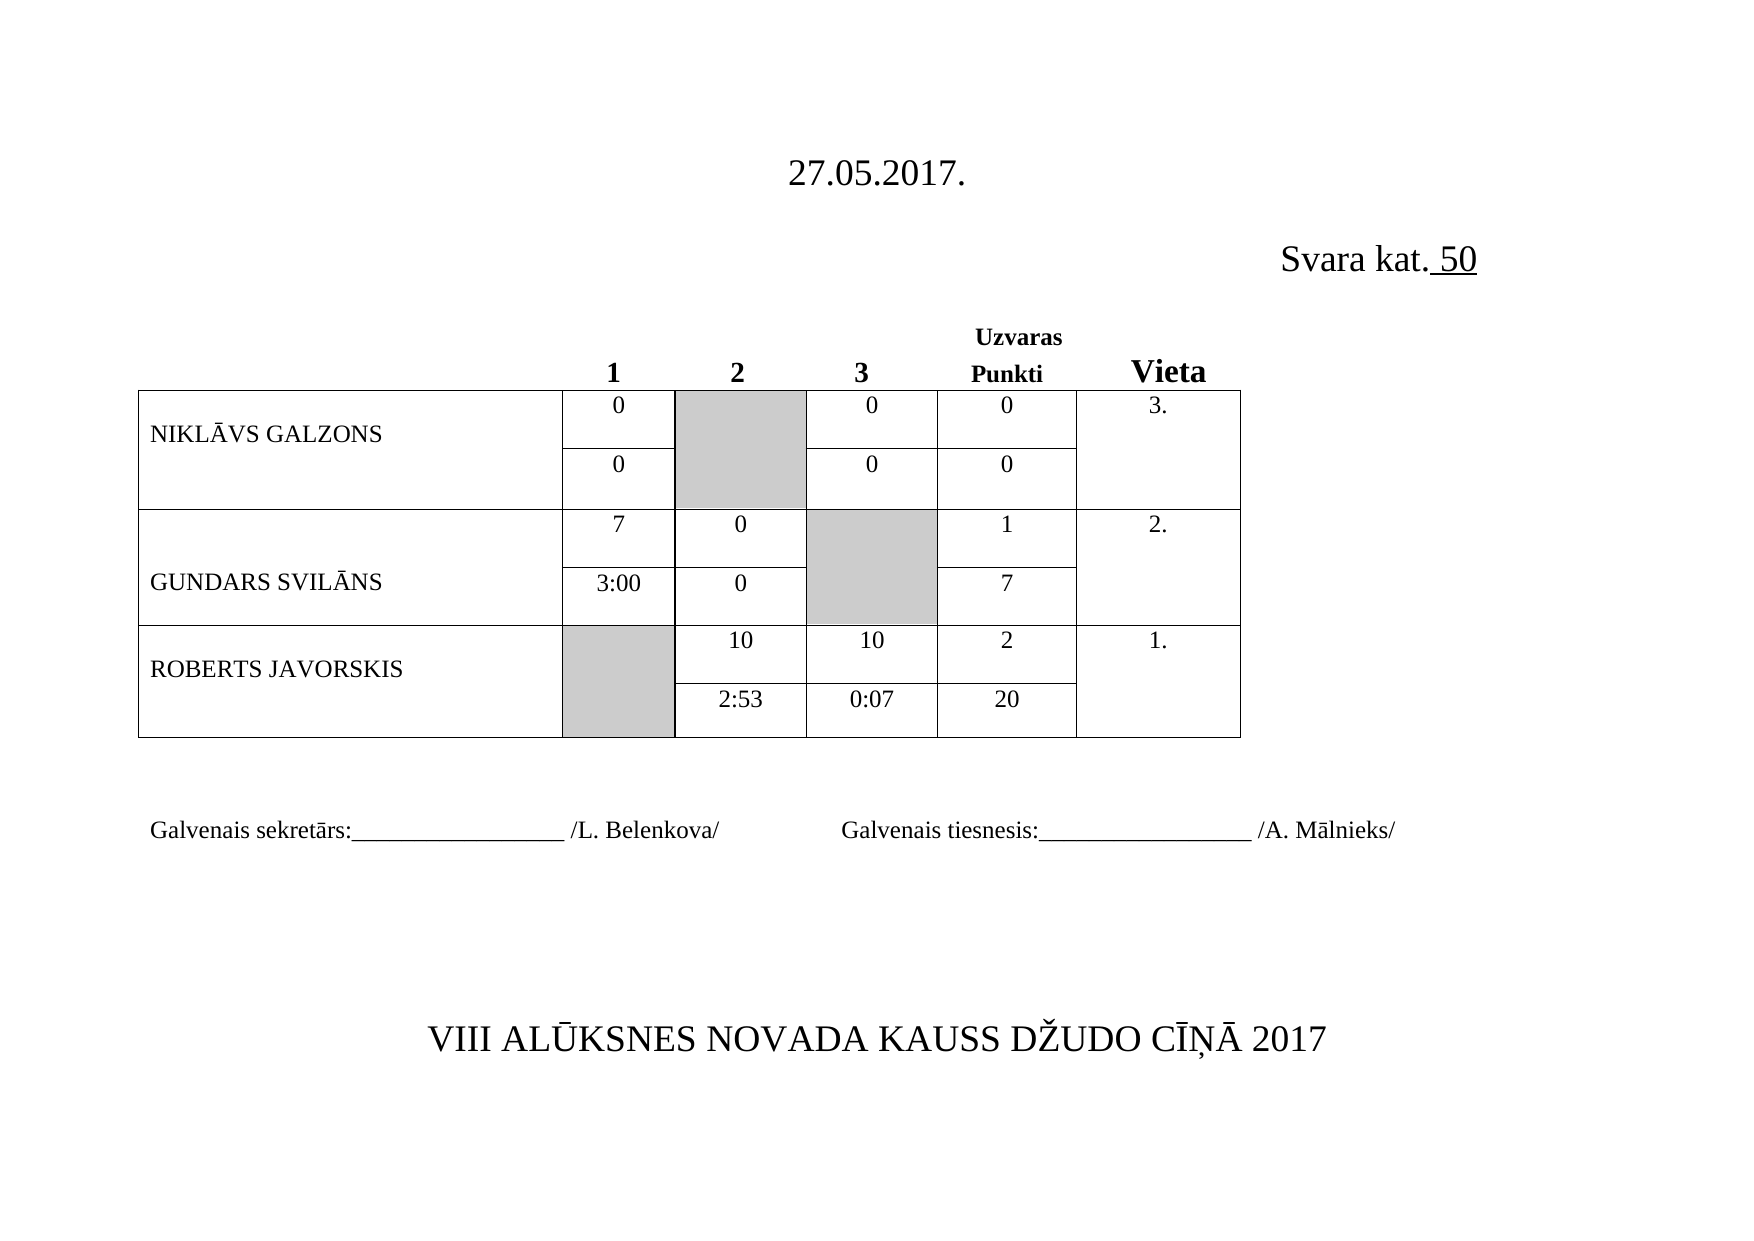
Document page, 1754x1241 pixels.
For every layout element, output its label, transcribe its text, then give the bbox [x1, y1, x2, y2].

table_header 3. [1077, 391, 1240, 508]
table_cell 2 [938, 626, 1076, 683]
table_cell 20 [938, 684, 1076, 737]
table_cell 0 [676, 568, 806, 624]
table_cell 0 [563, 449, 674, 508]
text Uzvaras [150, 322, 1604, 351]
text 1 2 3 Punkti Vieta [150, 351, 1604, 389]
table_cell 1. [1077, 626, 1240, 737]
table_cell 10 [676, 626, 806, 683]
table_header 0 [938, 391, 1076, 448]
table_cell 10 [807, 626, 937, 683]
table_header 0 [563, 391, 674, 448]
table_cell 0 [807, 449, 937, 508]
table_cell 1 [938, 510, 1076, 567]
table_cell [563, 626, 674, 737]
table_cell 7 [938, 568, 1076, 624]
table_cell ROBERTS JAVORSKIS [139, 626, 562, 737]
table_cell [807, 510, 937, 624]
table_cell 0 [938, 449, 1076, 508]
table_header [676, 391, 806, 508]
table_cell 3:00 [563, 568, 674, 624]
table_cell GUNDARS SVILĀNS [139, 510, 562, 624]
table_cell 2. [1077, 510, 1240, 624]
table_cell 7 [563, 510, 674, 567]
table_cell 2:53 [676, 684, 806, 737]
table_cell 0:07 [807, 684, 937, 737]
table_header 0 [807, 391, 937, 448]
table_cell 0 [676, 510, 806, 567]
text Svara kat. 50 [150, 236, 1604, 279]
table_header NIKLĀVS GALZONS [139, 391, 562, 508]
text Galvenais sekretārs:_________________ /L. Belenkova/ Galvenais tiesnesis:_________________ /A. Mālnieks/ [150, 815, 1604, 844]
text 27.05.2017. [150, 150, 1604, 193]
text VIII ALŪKSNES NOVADA KAUSS DŽUDO CĪŅĀ 2017 [150, 1016, 1604, 1059]
